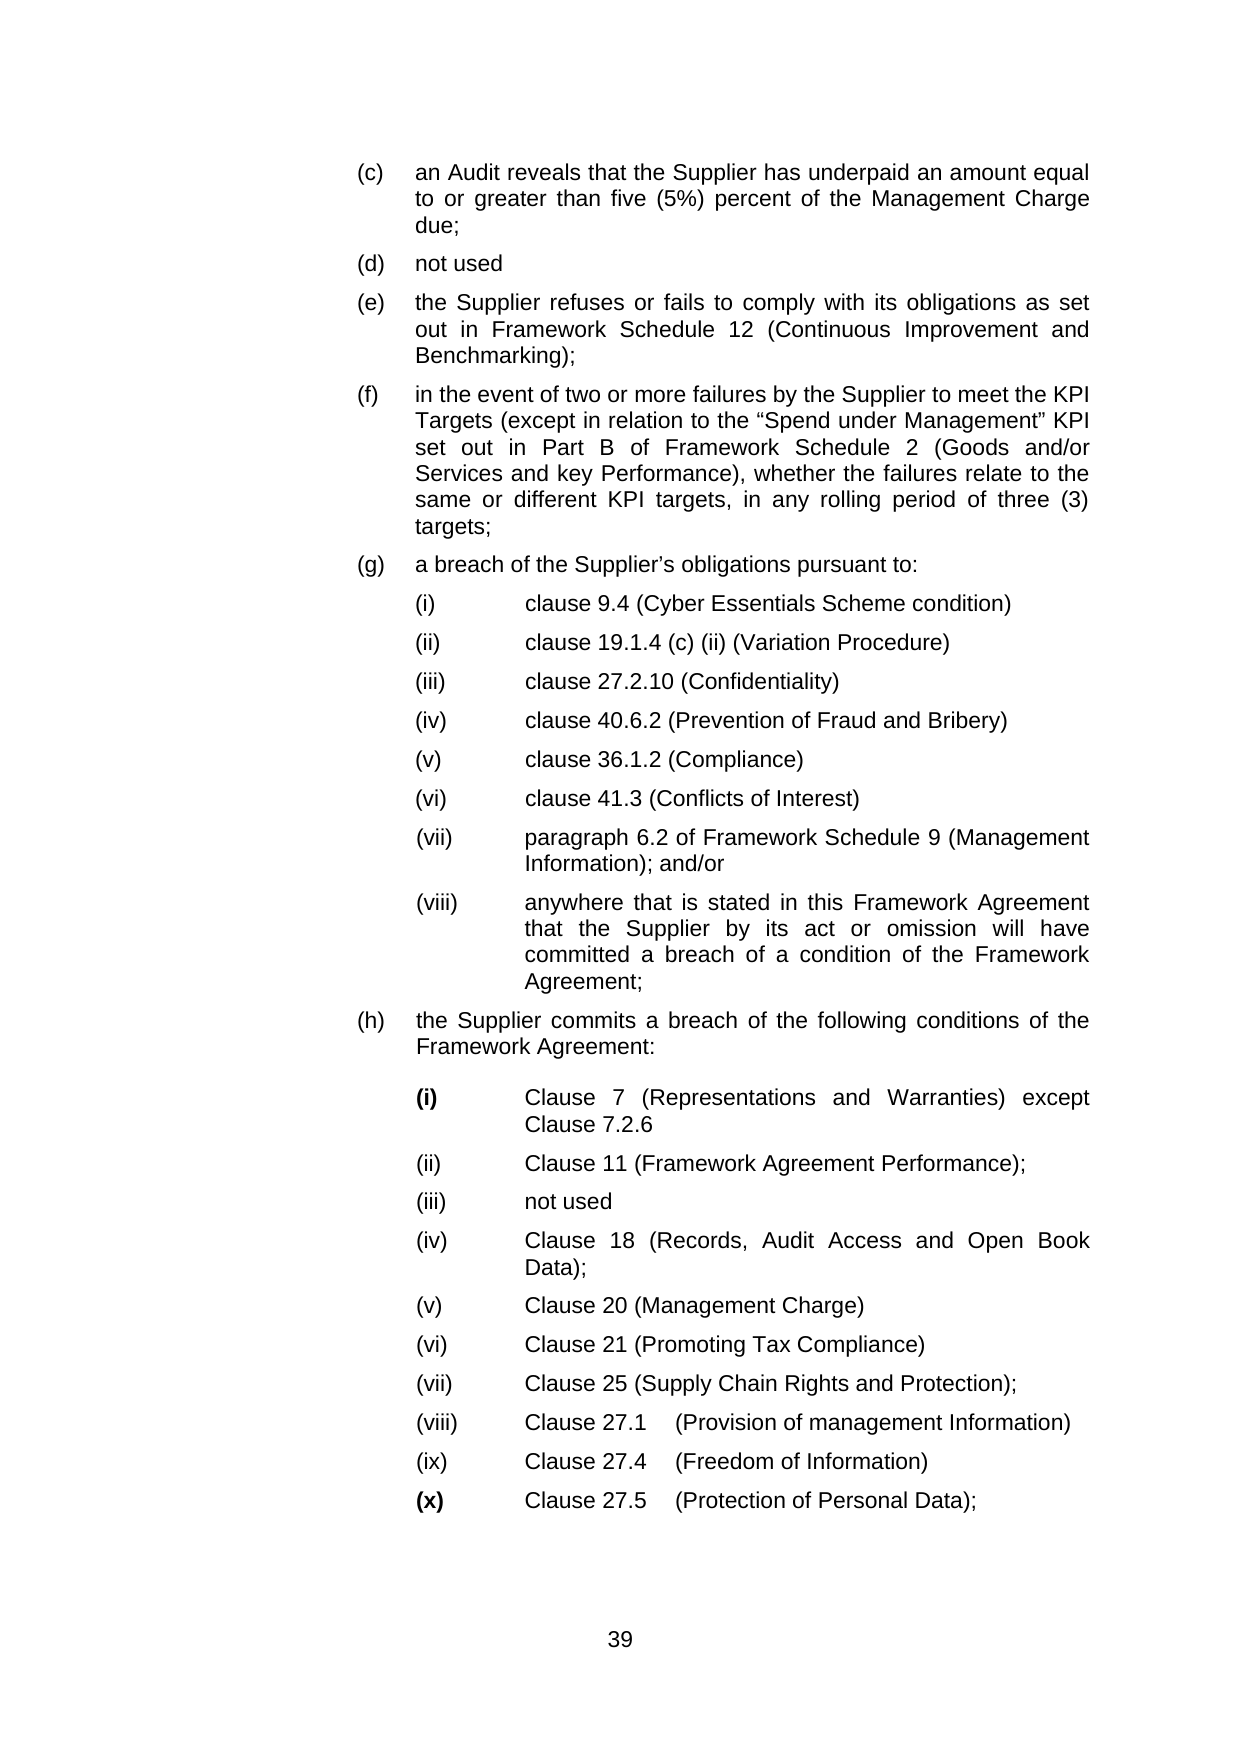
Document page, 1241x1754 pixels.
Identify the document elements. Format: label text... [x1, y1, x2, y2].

subtitle (vii) Clause 25 (Supply Chain Rights and Protection); [268, 1370, 1090, 1396]
subtitle (ii) clause 19.1.4 (c) (ii) (Variation Procedure) [268, 629, 1090, 656]
subtitle (i) Clause 7 (Representations and Warranties) except Clause 7.2.6 [268, 1084, 1090, 1137]
subtitle (iv) Clause 18 (Records, Audit Access and Open Book Data); [268, 1227, 1090, 1280]
text (h) the Supplier commits a breach of the following conditions of the Framework Agreement: [282, 1007, 1090, 1059]
subtitle (d) not used [268, 250, 1090, 277]
subtitle (viii) anywhere that is stated in this Framework Agreement that the Supplier by its act or omission will have committed a breach of a condition of the Framework Agreement; [268, 889, 1090, 994]
subtitle (v) Clause 20 (Management Charge) [268, 1292, 1090, 1319]
subtitle (f) in the event of two or more failures by the Supplier to meet the KPI Targets (except in relation to the “Spend under Management” KPI set out in Part B of Framework Schedule 2 (Goods and/or Services and key Performance), whether the failures relate to the same or different KPI targets, in any rolling period of three (3) targets; [268, 381, 1090, 539]
subtitle (e) the Supplier refuses or fails to comply with its obligations as set out in Framework Schedule 12 (Continuous Improvement and Benchmarking); [268, 289, 1090, 368]
subtitle (v) clause 36.1.2 (Compliance) [268, 746, 1090, 772]
subtitle (x) Clause 27.5 (Protection of Personal Data); [268, 1487, 1090, 1513]
subtitle (g) a breach of the Supplier’s obligations pursuant to: [268, 551, 1090, 578]
subtitle (iii) clause 27.2.10 (Confidentiality) [268, 668, 1090, 694]
subtitle (c) an Audit reveals that the Supplier has underpaid an amount equal to or greater than five (5%) percent of the Management Charge due; [268, 159, 1090, 238]
subtitle (iv) clause 40.6.2 (Prevention of Fraud and Bribery) [268, 707, 1090, 733]
subtitle (vii) paragraph 6.2 of Framework Schedule 9 (Management Information); and/or [268, 823, 1090, 876]
subtitle (i) clause 9.4 (Cyber Essentials Scheme condition) [268, 590, 1090, 617]
subtitle (ix) Clause 27.4 (Freedom of Information) [268, 1448, 1090, 1474]
subtitle (vi) Clause 21 (Promoting Tax Compliance) [268, 1331, 1090, 1358]
subtitle (ii) Clause 11 (Framework Agreement Performance); [268, 1149, 1090, 1176]
subtitle (viii) Clause 27.1 (Provision of management Information) [268, 1409, 1090, 1435]
subtitle (vi) clause 41.3 (Conflicts of Interest) [268, 784, 1090, 811]
subtitle (iii) not used [268, 1188, 1090, 1215]
